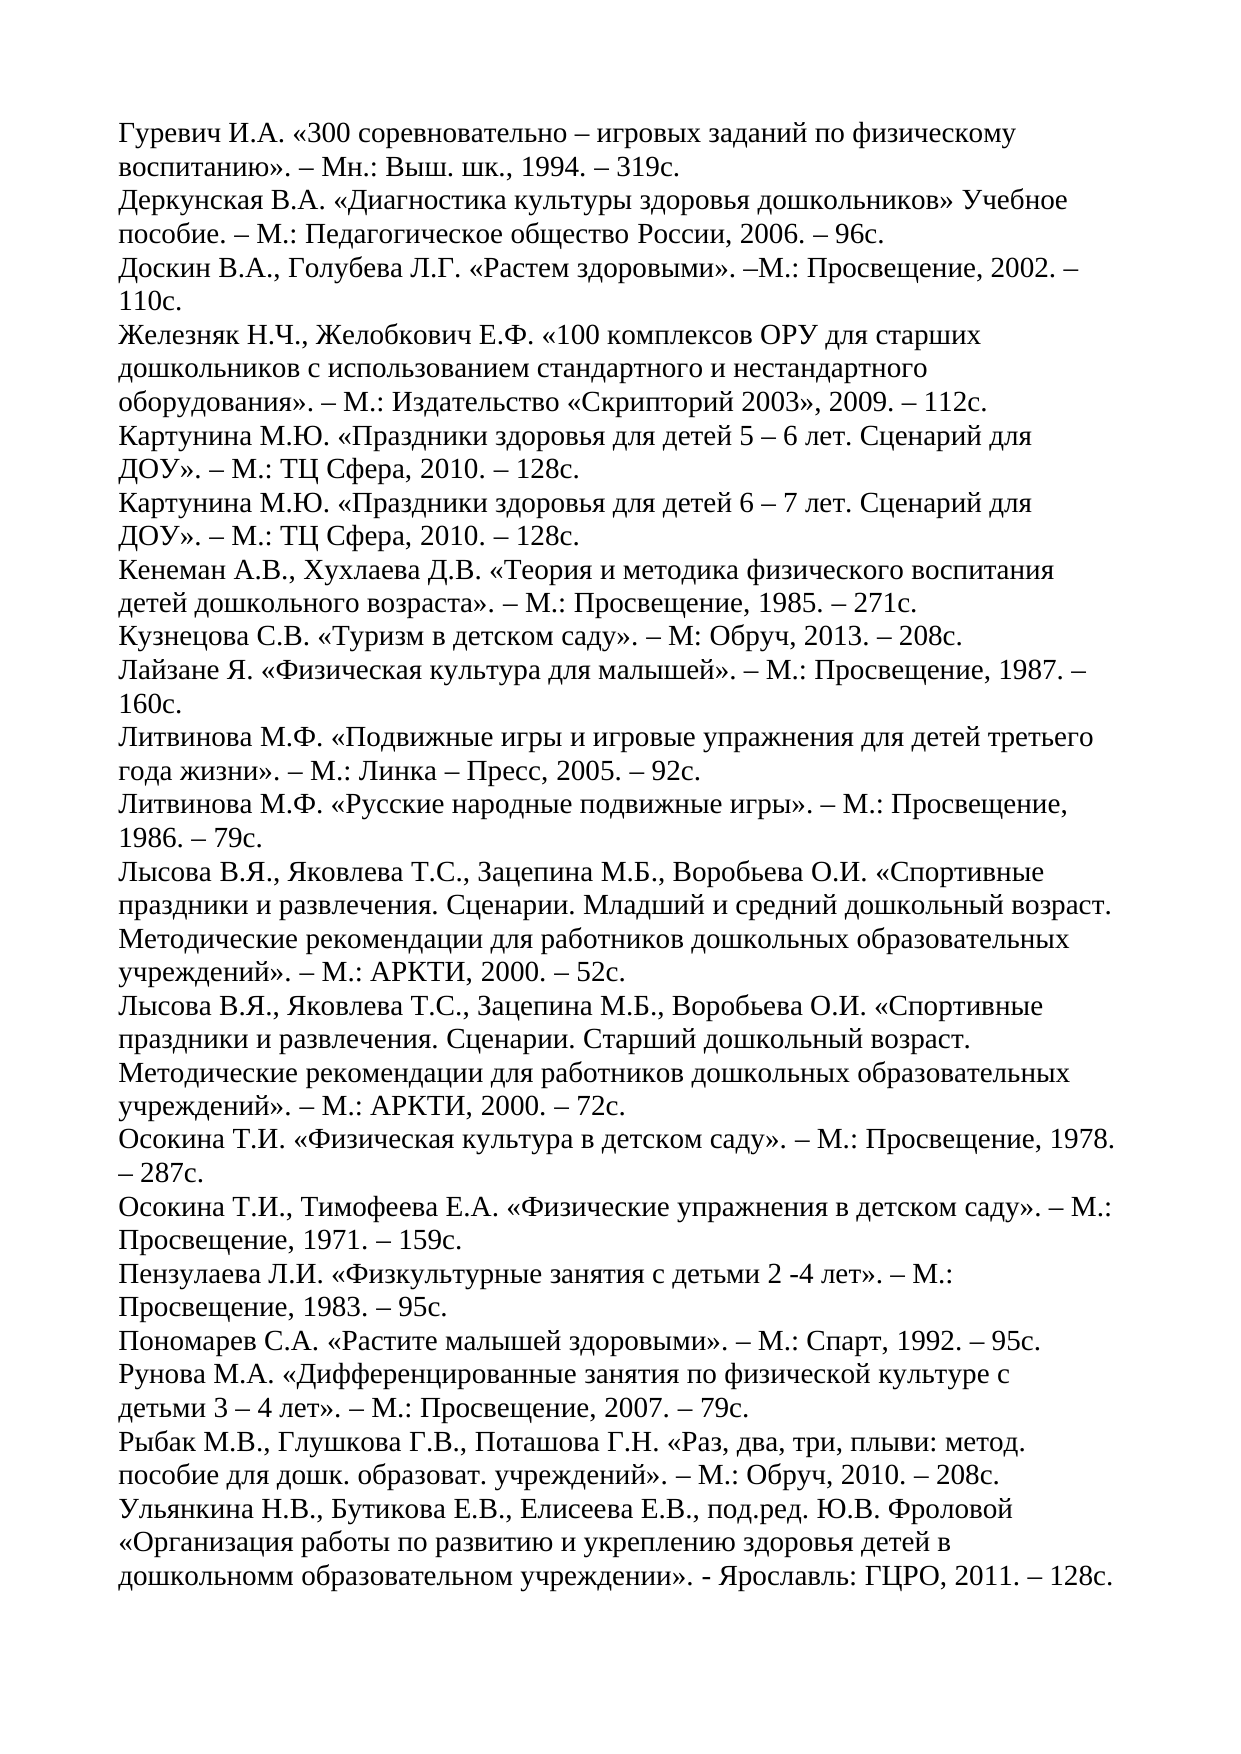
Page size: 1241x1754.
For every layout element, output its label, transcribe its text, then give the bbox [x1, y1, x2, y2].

text Литвинова М.Ф. «Подвижные игры и игровые упражнения для детей третьего года жизни». – М.: Линка – Пресс, 2005. – 92с. [118, 719, 1121, 787]
text Методические рекомендации для работников дошкольных образовательных учреждений». – М.: АРКТИ, 2000. – 72с. [118, 1055, 1155, 1122]
text Осокина Т.И., Тимофеева Е.А. «Физические упражнения в детском саду». – М.: Просвещение, 1971. – 159с. [118, 1189, 1114, 1256]
text Пономарев С.А. «Растите малышей здоровыми». – М.: Спарт, 1992. – 95с. Рунова М.А. «Дифференцированные занятия по физической культуре с детьми 3 – 4 лет». – М.: Просвещение, 2007. – 79с. [118, 1323, 1104, 1424]
text Железняк Н.Ч., Желобкович Е.Ф. «100 комплексов ОРУ для старших дошкольников с использованием стандартного и нестандартного оборудования». – М.: Издательство «Скрипторий 2003», 2009. – 112с. Картунина М.Ю. «Праздники здоровья для детей 5 – 6 лет. Сценарий для ДОУ». – М.: ТЦ Сфера, 2010. – 128с. [118, 317, 1034, 485]
text Кузнецова С.В. «Туризм в детском саду». – М: Обруч, 2013. – 208с. [118, 619, 1155, 652]
text Картунина М.Ю. «Праздники здоровья для детей 6 – 7 лет. Сценарий для ДОУ». – М.: ТЦ Сфера, 2010. – 128с. [118, 485, 1034, 552]
text – 287с. [118, 1155, 1155, 1189]
text «Организация работы по развитию и укреплению здоровья детей в дошкольномм образовательном учреждении». - Ярославль: ГЦРО, 2011. – 128с. [118, 1524, 1121, 1591]
text Литвинова М.Ф. «Русские народные подвижные игры». – М.: Просвещение, 1986. – 79с. [118, 787, 1070, 854]
text Гуревич И.А. «300 соревновательно – игровых заданий по физическому воспитанию». – Мн.: Выш. шк., 1994. – 319с. [118, 115, 1018, 182]
text Пензулаева Л.И. «Физкультурные занятия с детьми 2 -4 лет». – М.: Просвещение, 1983. – 95с. [118, 1256, 955, 1323]
text Лысова В.Я., Яковлева Т.С., Зацепина М.Б., Воробьева О.И. «Спортивные праздники и развлечения. Сценарии. Младший и средний дошкольный возраст. Методические рекомендации для работников дошкольных образовательных учреждений». – М.: АРКТИ, 2000. – 52с. [118, 854, 1155, 988]
text Доскин В.А., Голубева Л.Г. «Растем здоровыми». –М.: Просвещение, 2002. – 110с. [118, 250, 1080, 317]
text Лайзане Я. «Физическая культура для малышей». – М.: Просвещение, 1987. – 160с. [118, 652, 1088, 719]
text Осокина Т.И. «Физическая культура в детском саду». – М.: Просвещение, 1978. [118, 1122, 1155, 1155]
text Ульянкина Н.В., Бутикова Е.В., Елисеева Е.В., под.ред. Ю.В. Фроловой [118, 1491, 1155, 1524]
text Рыбак М.В., Глушкова Г.В., Поташова Г.Н. «Раз, два, три, плыви: метод. пособие для дошк. образоват. учреждений». – М.: Обруч, 2010. – 208с. [118, 1424, 1068, 1491]
text Деркунская В.А. «Диагностика культуры здоровья дошкольников» Учебное пособие. – М.: Педагогическое общество России, 2006. – 96с. [118, 182, 1155, 249]
text Кенеман А.В., Хухлаева Д.В. «Теория и методика физического воспитания детей дошкольного возраста». – М.: Просвещение, 1985. – 271с. [118, 552, 1068, 619]
text Лысова В.Я., Яковлева Т.С., Зацепина М.Б., Воробьева О.И. «Спортивные праздники и развлечения. Сценарии. Старший дошкольный возраст. [118, 988, 1045, 1055]
